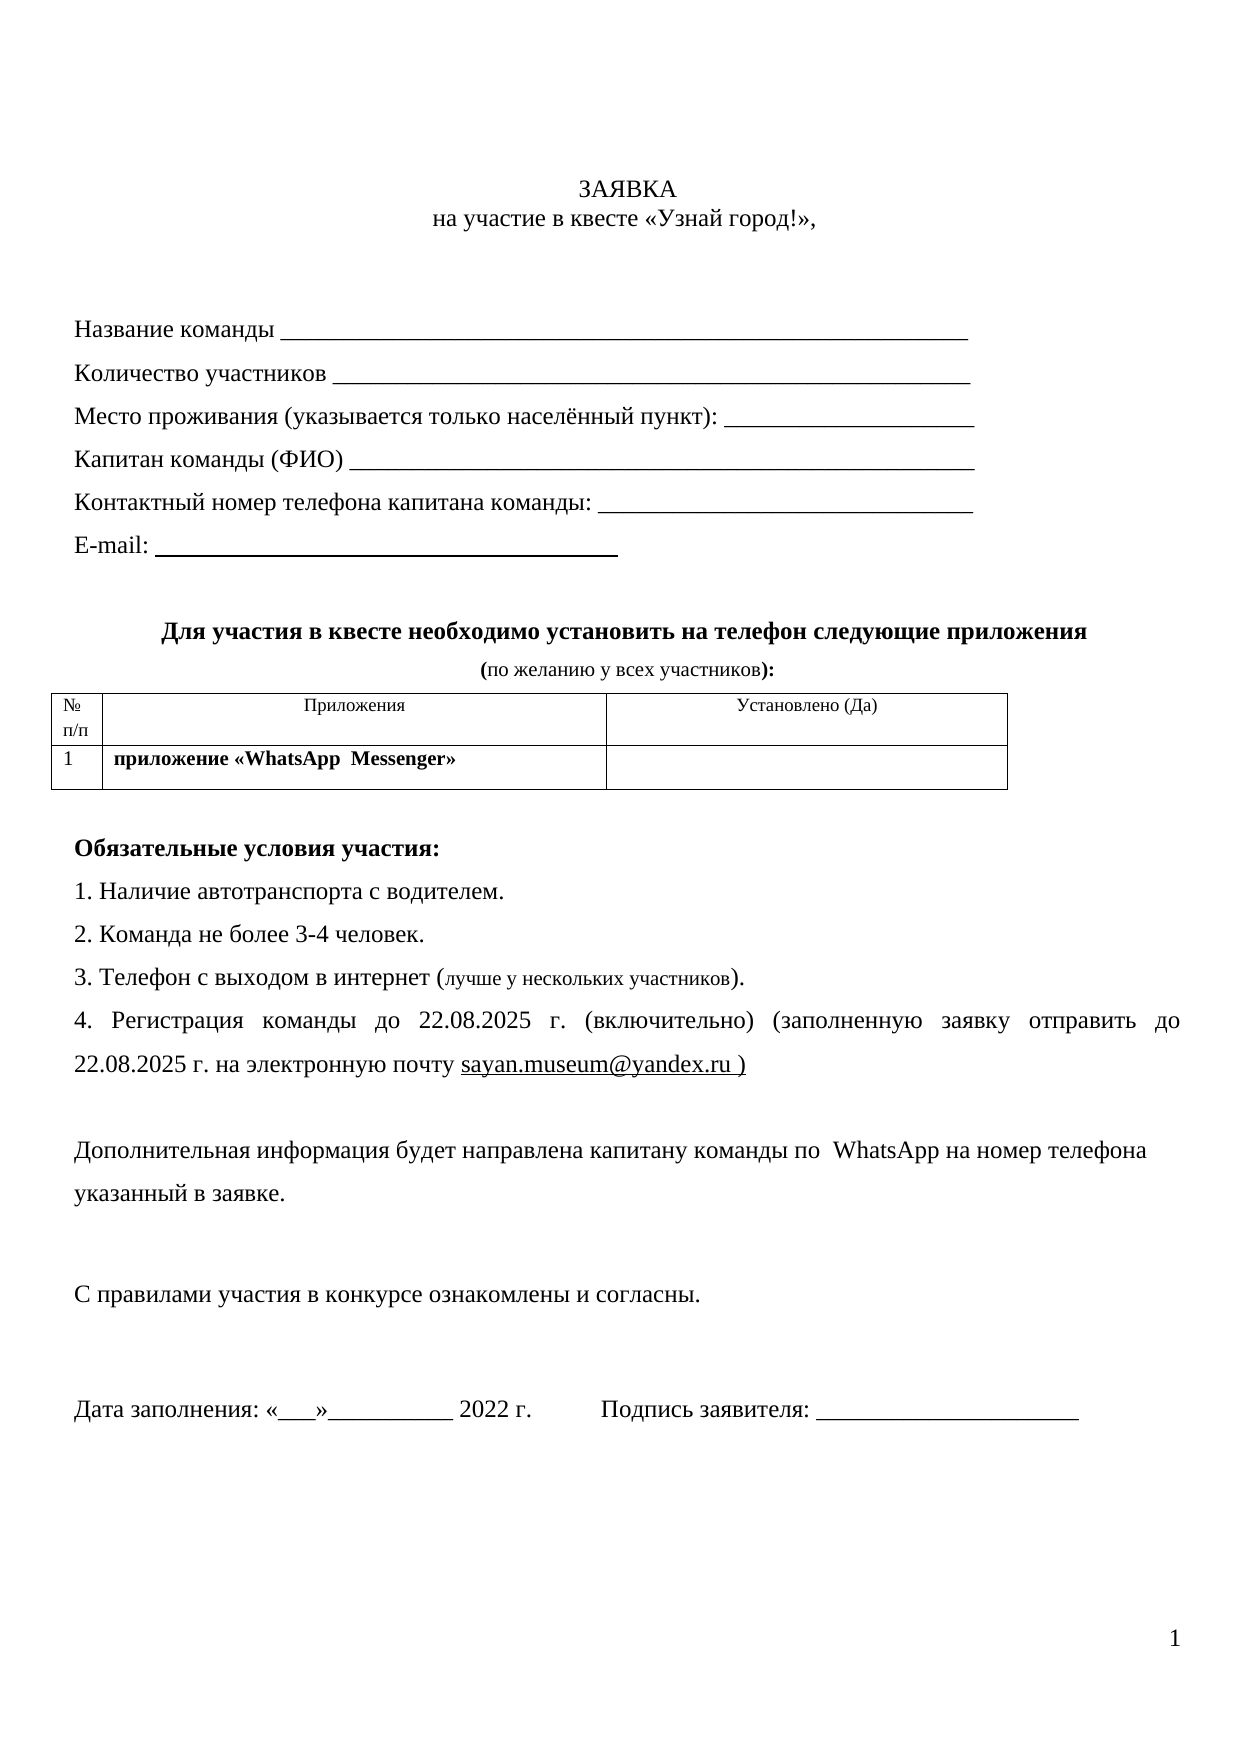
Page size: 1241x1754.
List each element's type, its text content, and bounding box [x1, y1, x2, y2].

text Дата заполнения: «___»__________ 2022 г. Подпись заявителя: _____________________ [74, 1394, 1181, 1422]
text на участие в квесте «Узнай город!», [74, 203, 1181, 265]
text E-mail: _____________________________________ [74, 530, 1181, 559]
text Обязательные условия участия: [74, 833, 1181, 862]
table_cell приложение «WhatsApp Messenger» [103, 746, 606, 789]
text Капитан команды (ФИО) __________________________________________________ Контактный номер телефона капитана команды: ______________________________ [74, 444, 1181, 516]
text Место проживания (указывается только населённый пункт): ____________________ [74, 401, 1181, 429]
text Количество участников ___________________________________________________ [74, 358, 1181, 386]
text 4. Регистрация команды до 22.08.2025 г. (включительно) (заполненную заявку отправить до 22.08.2025 г. на электронную почту sayan.museum@yandex.ru ) [74, 1006, 1181, 1077]
text Название команды _______________________________________________________ [74, 314, 1181, 343]
text С правилами участия в конкурсе ознакомлены и согласны. [74, 1279, 1181, 1307]
text 1. Наличие автотранспорта с водителем. [74, 876, 1181, 905]
text Дополнительная информация будет направлена капитану команды по WhatsApp на номер телефона указанный в заявке. [74, 1135, 1181, 1207]
table_header Приложения [103, 694, 606, 745]
table_cell [607, 746, 1007, 789]
table_cell 1 [52, 746, 102, 789]
text 2. Команда не более 3-4 человек. 3. Телефон с выходом в интернет (лучше у нескольких участников). [74, 919, 1181, 991]
table_header № п/п [52, 694, 102, 745]
text ЗАЯВКА [74, 174, 1181, 203]
text Для участия в квесте необходимо установить на телефон следующие приложения (по желанию у всех участников): [74, 616, 1181, 681]
table_header Установлено (Да) [607, 694, 1007, 745]
